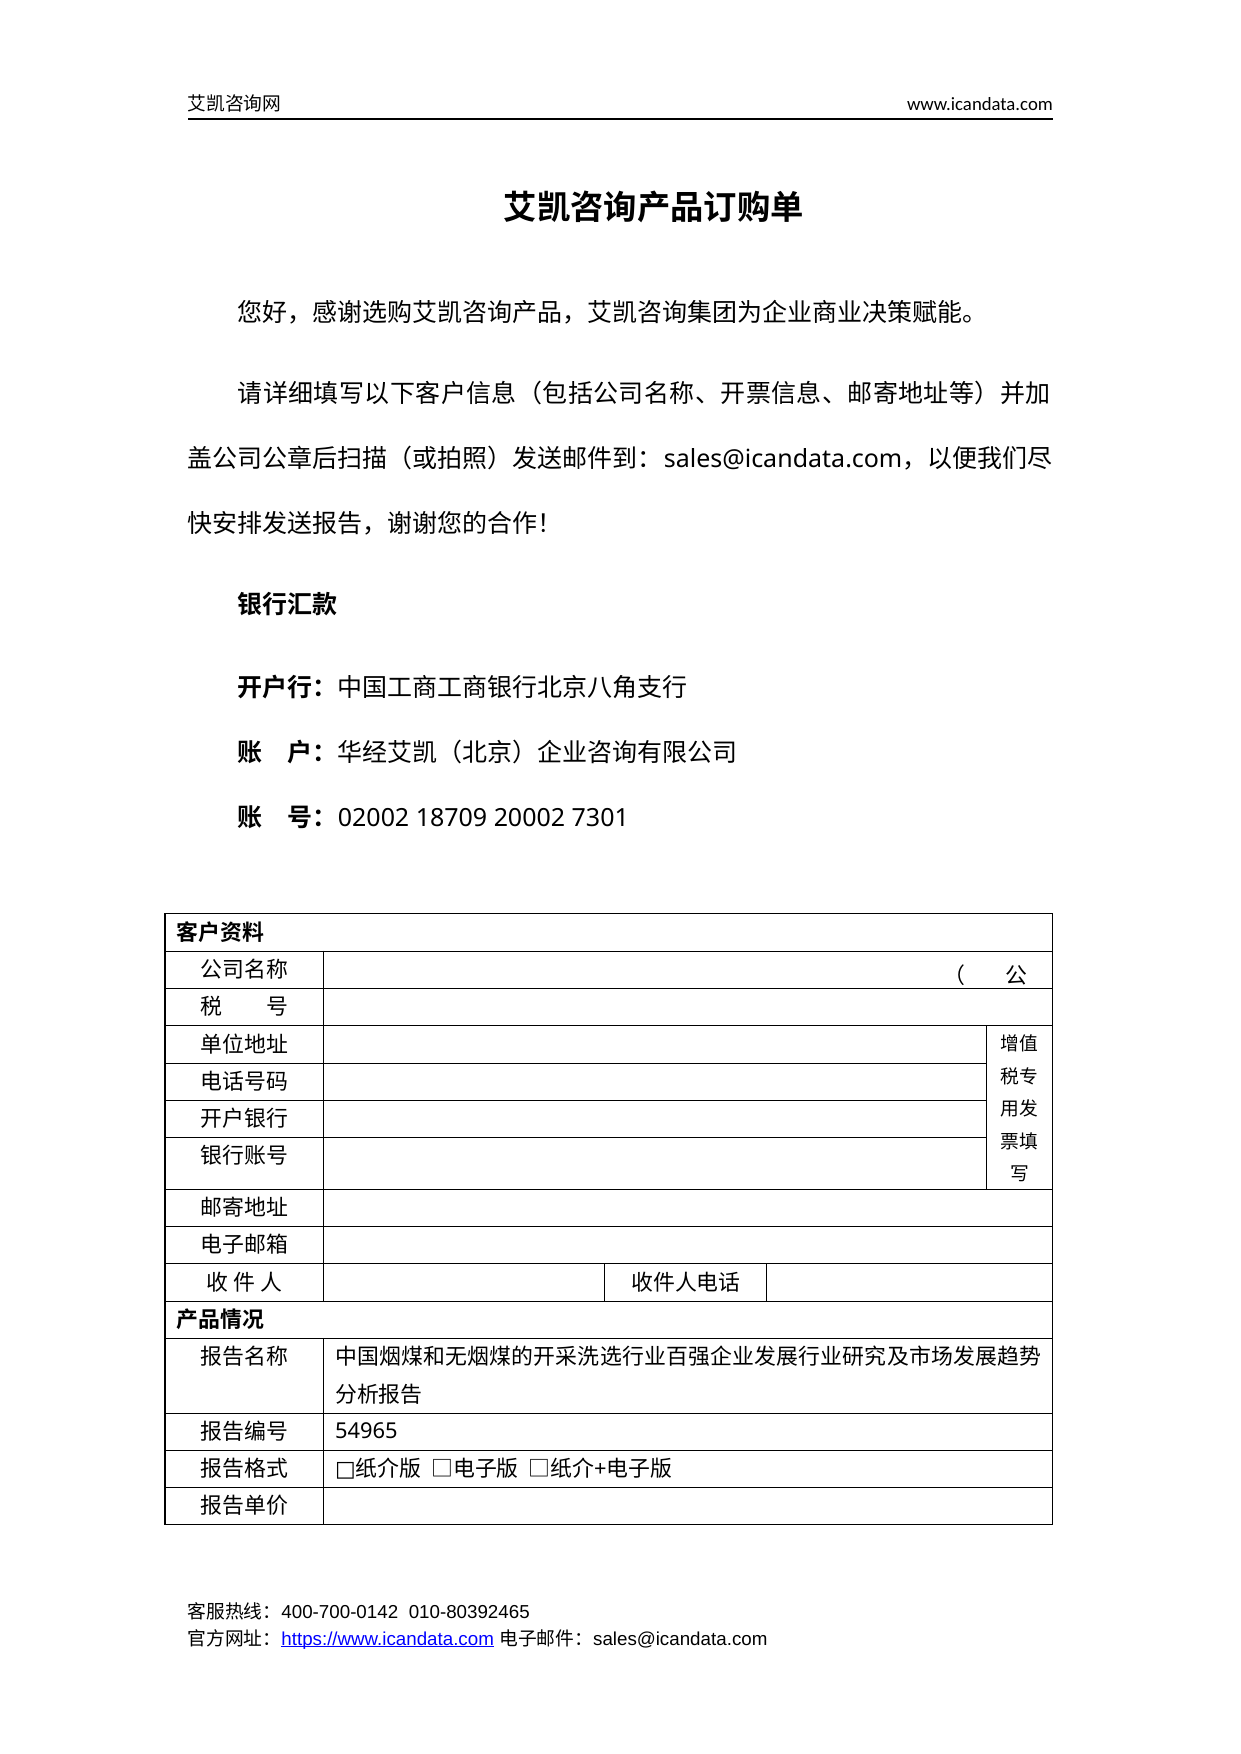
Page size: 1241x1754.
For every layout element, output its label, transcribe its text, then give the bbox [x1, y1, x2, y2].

table_cell 电子邮箱 [166, 1227, 323, 1263]
table_cell 公司名称 [166, 952, 323, 988]
table_cell 中国烟煤和无烟煤的开采洗选行业百强企业发展行业研究及市场发展趋势分析报告 [324, 1339, 1052, 1412]
table_cell 收件人电话 [605, 1264, 766, 1301]
table_cell [324, 952, 1052, 988]
table_cell [324, 1026, 986, 1062]
table_cell [324, 989, 1052, 1025]
text 开户行：中国工商工商银行北京八角支行 [187, 653, 1053, 718]
table_cell [324, 1190, 1052, 1226]
table_cell 54965 [324, 1414, 1052, 1450]
table_cell 报告格式 [166, 1451, 323, 1487]
table_cell □纸介版 □电子版 □纸介+电子版 [324, 1451, 1052, 1487]
table_cell 收 件 人 [166, 1264, 323, 1301]
table_cell [324, 1227, 1052, 1263]
table_cell 产品情况 [166, 1302, 1052, 1338]
table_cell 报告单价 [166, 1488, 323, 1524]
text 艾凯咨询产品订购单 [187, 172, 1053, 237]
table_cell 增值税专用发票填写 [987, 1026, 1052, 1189]
table_cell 税 号 [166, 989, 323, 1025]
table_cell [324, 1264, 604, 1301]
table_cell [324, 1101, 986, 1137]
table_cell 报告名称 [166, 1339, 323, 1412]
text 您好，感谢选购艾凯咨询产品，艾凯咨询集团为企业商业决策赋能。 [187, 278, 1053, 343]
table_cell [767, 1264, 1052, 1301]
table_cell 报告编号 [166, 1414, 323, 1450]
text 银行汇款 [187, 570, 1053, 635]
table_cell 电话号码 [166, 1064, 323, 1100]
table_cell [324, 1064, 986, 1100]
table_cell 银行账号 [166, 1138, 323, 1189]
table_cell 开户银行 [166, 1101, 323, 1137]
table_cell 单位地址 [166, 1026, 323, 1062]
table_cell [324, 1488, 1052, 1524]
text 账 号：02002 18709 20002 7301 [187, 783, 1053, 848]
table_header 客户资料 [166, 914, 1052, 951]
text 请详细填写以下客户信息（包括公司名称、开票信息、邮寄地址等）并加盖公司公章后扫描（或拍照）发送邮件到：sales@icandata.com，以便我们尽快安排发送报告，谢谢您的合作！ [187, 359, 1053, 554]
table_cell 邮寄地址 [166, 1190, 323, 1226]
table_cell [324, 1138, 986, 1189]
text 账 户：华经艾凯（北京）企业咨询有限公司 [187, 718, 1053, 783]
